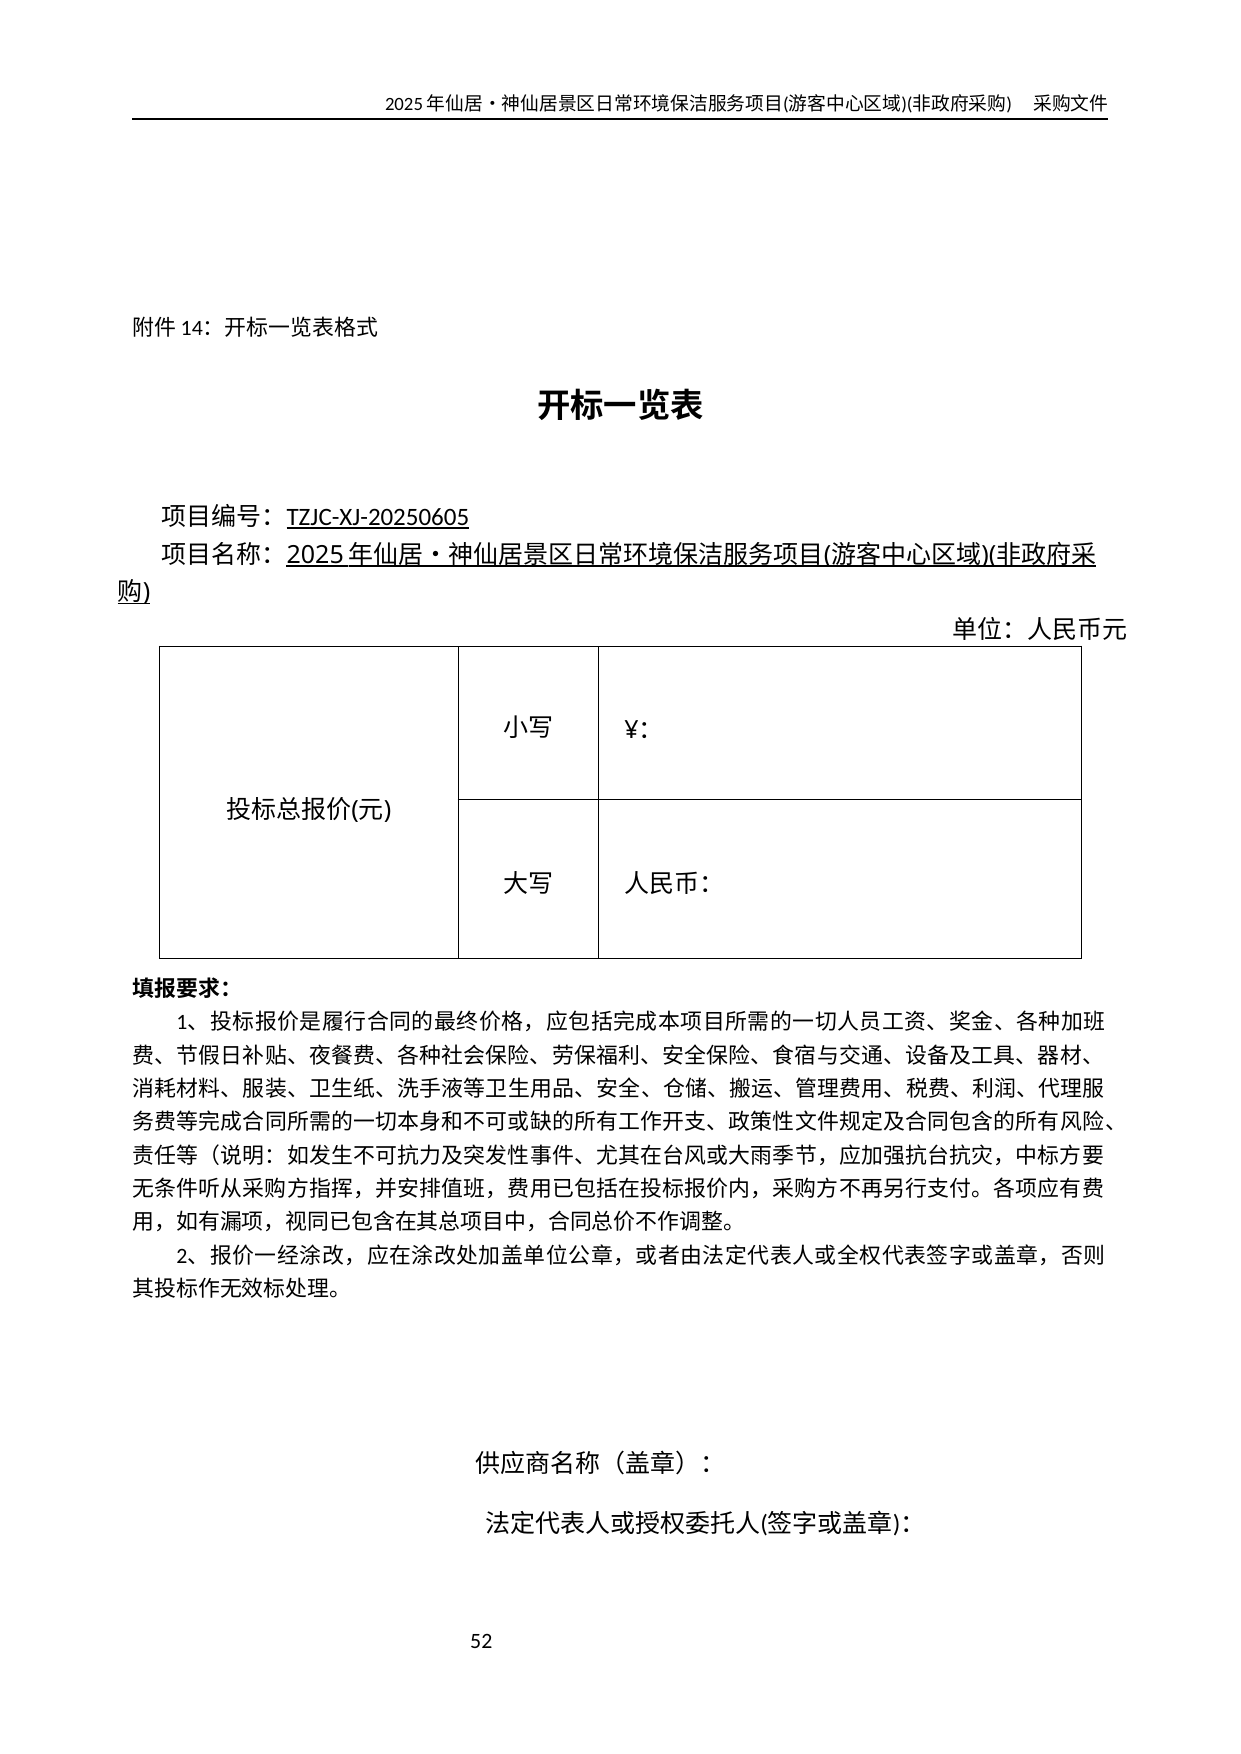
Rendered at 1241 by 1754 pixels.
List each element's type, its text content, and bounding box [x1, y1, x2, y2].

text 项目编号：TZJC-XJ-20250605 [118, 496, 1127, 533]
text 2、报价一经涂改，应在涂改处加盖单位公章，或者由法定代表人或全权代表签字或盖章，否则其投标作无效标处理。 [132, 1236, 1105, 1303]
text 项目名称：2025年仙居•神仙居景区日常环境保洁服务项目(游客中心区域)(非政府采购) [118, 533, 1127, 608]
text 填报要求： [132, 971, 1108, 1003]
table_header ¥： [599, 647, 1081, 798]
table_header 投标总报价(元) [160, 647, 458, 958]
text 单位：人民币元 [118, 608, 1127, 646]
table_cell 人民币： [599, 800, 1081, 958]
text 供应商名称（盖章）： [319, 1443, 1006, 1480]
text 附件14：开标一览表格式 [132, 310, 1108, 342]
table_header 小写 [459, 647, 598, 798]
text 开标一览表 [132, 378, 1108, 427]
table_cell 大写 [459, 800, 598, 958]
text 1、投标报价是履行合同的最终价格，应包括完成本项目所需的一切人员工资、奖金、各种加班费、节假日补贴、夜餐费、各种社会保险、劳保福利、安全保险、食宿与交通、设备及工具、器材、消耗材料、服装、卫生纸、洗手液等卫生用品、安全、仓储、搬运、管理费用、税费、利润、代理服务费等完成合同所需的一切本身和不可或缺的所有工作开支、政策性文件规定及合同包含的所有风险、责任等（说明：如发生不可抗力及突发性事件、尤其在台风或大雨季节，应加强抗台抗灾，中标方要无条件听从采购方指挥，并安排值班，费用已包括在投标报价内，采购方不再另行支付。各项应有费用，如有漏项，视同已包含在其总项目中，合同总价不作调整。 [132, 1003, 1105, 1236]
text 法定代表人或授权委托人(签字或盖章)： [335, 1503, 1063, 1539]
